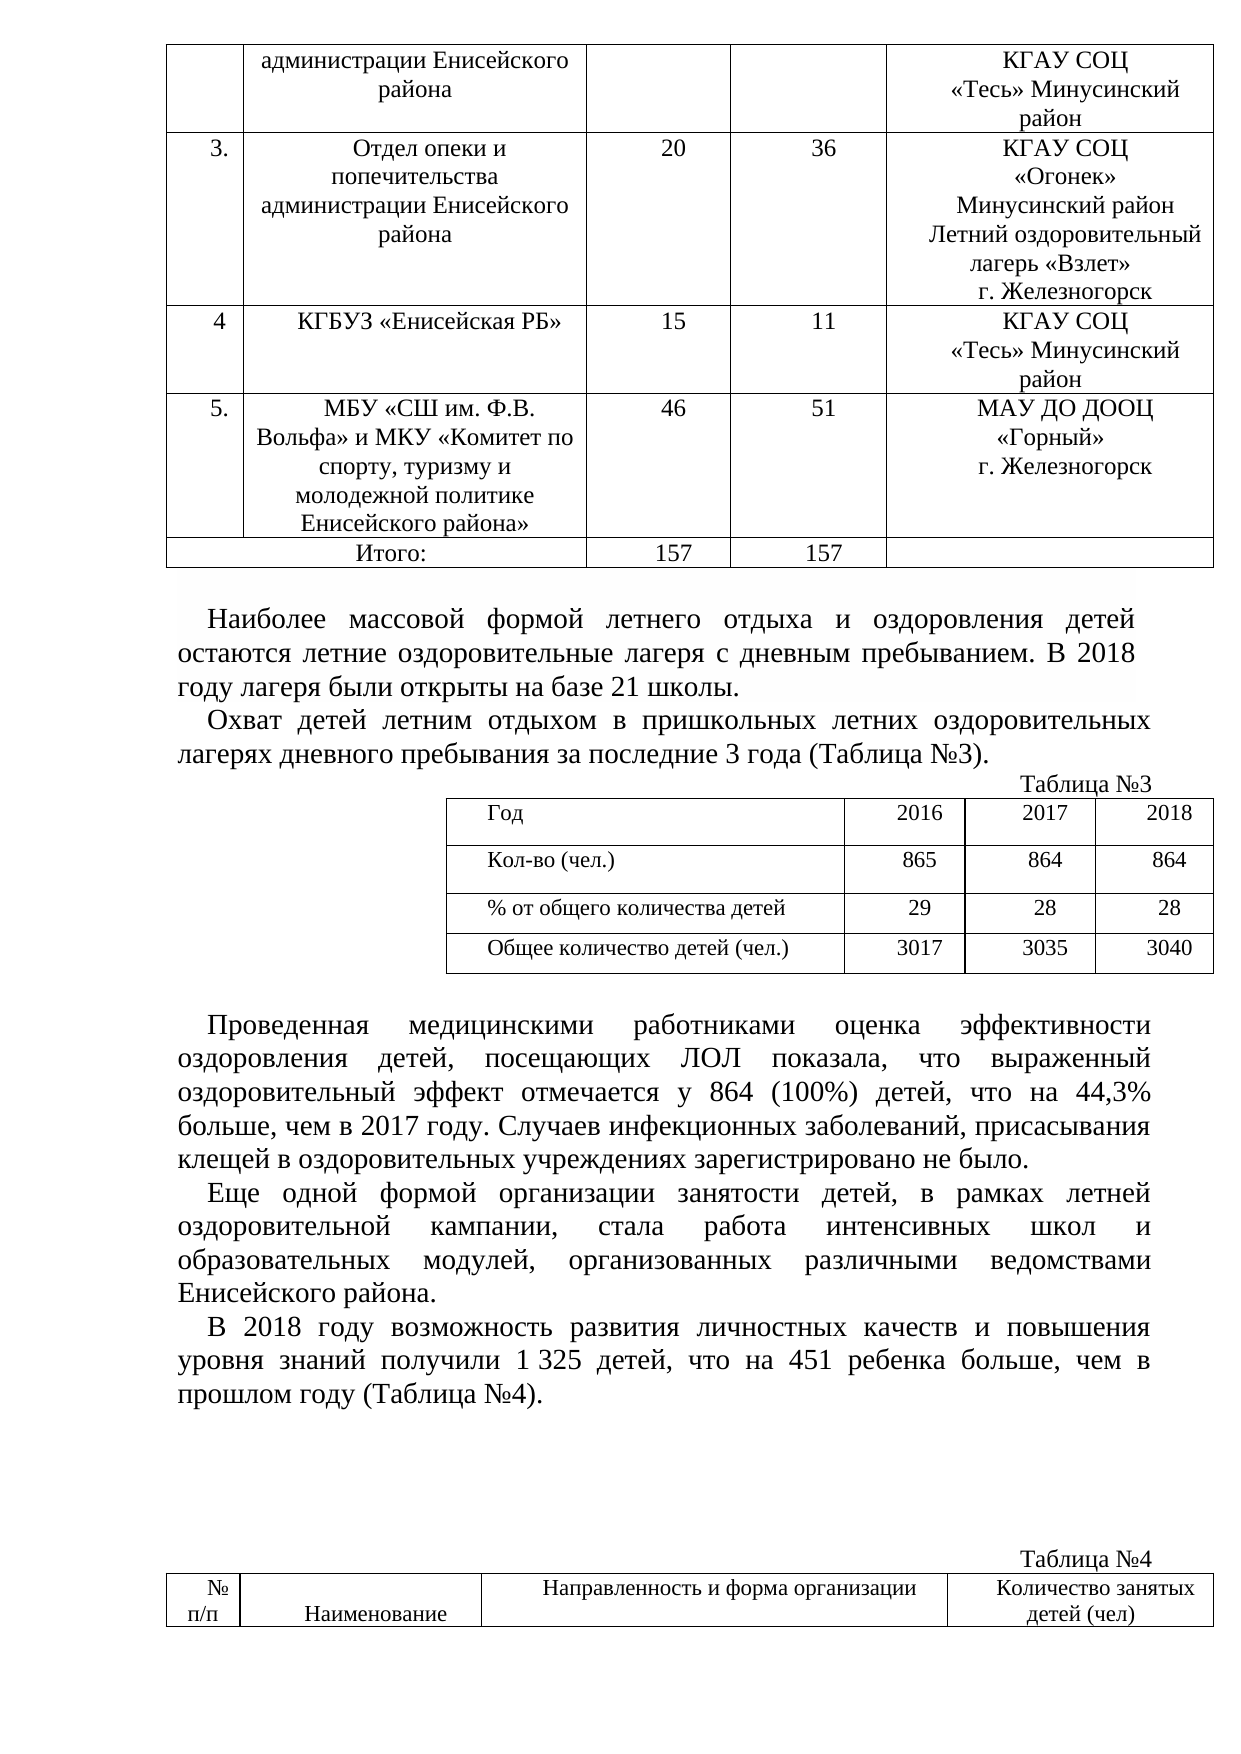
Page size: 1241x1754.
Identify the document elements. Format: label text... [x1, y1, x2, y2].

table_header Количество занятых детей (чел) [948, 1574, 1213, 1626]
table_cell 4 [167, 306, 243, 392]
table_cell 15 [587, 306, 730, 392]
table_cell 46 [587, 394, 730, 537]
table_cell КГБУЗ «Енисейская РБ» [244, 306, 586, 392]
table_cell МБУ «СШ им. Ф.В. Вольфа» и МКУ «Комитет по спорту, туризму и молодежной политике Енисейского района» [244, 394, 586, 537]
table_cell 28 [966, 894, 1095, 933]
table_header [482, 1574, 947, 1626]
table_header 2017 [966, 799, 1095, 845]
table_cell Кол-во (чел.) [447, 846, 844, 893]
table_cell 2. [167, 45, 243, 132]
table_cell 28 [1096, 894, 1213, 933]
table_cell [887, 538, 1213, 567]
text Таблица №4 [177, 1544, 1152, 1572]
text Таблица №3 [177, 769, 1152, 798]
table_cell 864 [966, 846, 1095, 893]
table_header 2018 [1096, 799, 1213, 845]
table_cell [887, 45, 1213, 132]
table_cell 51 [731, 394, 886, 537]
table_cell 29 [845, 894, 964, 933]
table_cell Итого: [167, 538, 586, 567]
table_header № п/п [167, 1574, 239, 1626]
table_cell 39 [731, 45, 886, 132]
table_cell 865 [845, 846, 964, 893]
text Еще одной формой организации занятости детей, в рамках летней оздоровительной кампании, стала работа интенсивных школ и образовательных модулей, организованных различными ведомствами Енисейского района. [177, 1175, 1152, 1309]
table_cell Отдел опеки и попечительства администрации Енисейского района [244, 133, 586, 305]
text Охват детей летним отдыхом в пришкольных летних оздоровительных лагерях дневного пребывания за последние 3 года (Таблица №3). [177, 702, 1152, 769]
table_cell % от общего количества детей [447, 894, 844, 933]
table_cell 3. [167, 133, 243, 305]
text В 2018 году возможность развития личностных качеств и повышения уровня знаний получили 1 325 детей, что на 451 ребенка больше, чем в прошлом году (Таблица №4). [177, 1309, 1152, 1409]
table_cell 11 [731, 306, 886, 392]
table_cell 5. [167, 394, 243, 537]
table_cell МАУ ДО ДООЦ «Горный» г. Железногорск [887, 394, 1213, 537]
table_cell КГАУ СОЦ «Тесь» Минусинский район [887, 306, 1213, 392]
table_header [241, 1574, 481, 1626]
table_cell Общее количество детей (чел.) [447, 934, 844, 972]
text Проведенная медицинскими работниками оценка эффективности оздоровления детей, посещающих ЛОЛ показала, что выраженный оздоровительный эффект отмечается у 864 (100%) детей, что на 44,3% больше, чем в 2017 году. Случаев инфекционных заболеваний, присасывания клещей в оздоровительных учреждениях зарегистрировано не было. [177, 1007, 1152, 1175]
table_cell 157 [731, 538, 886, 567]
table_cell КГАУ СОЦ «Огонек» Минусинский район Летний оздоровительный лагерь «Взлет» г. Железногорск [887, 133, 1213, 305]
table_header 2016 [845, 799, 964, 845]
table_header Год [447, 799, 844, 845]
table_cell 3035 [966, 934, 1095, 972]
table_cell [244, 45, 586, 132]
table_cell 157 [587, 538, 730, 567]
table_cell 36 [731, 133, 886, 305]
table_cell 3017 [845, 934, 964, 972]
text Наиболее массовой формой летнего отдыха и оздоровления детей остаются летние оздоровительные лагеря с дневным пребыванием. В 2018 году лагеря были открыты на базе 21 школы. [177, 602, 1136, 702]
table_cell 3040 [1096, 934, 1213, 972]
table_cell 48 [587, 45, 730, 132]
table_cell 20 [587, 133, 730, 305]
table_cell 864 [1096, 846, 1213, 893]
